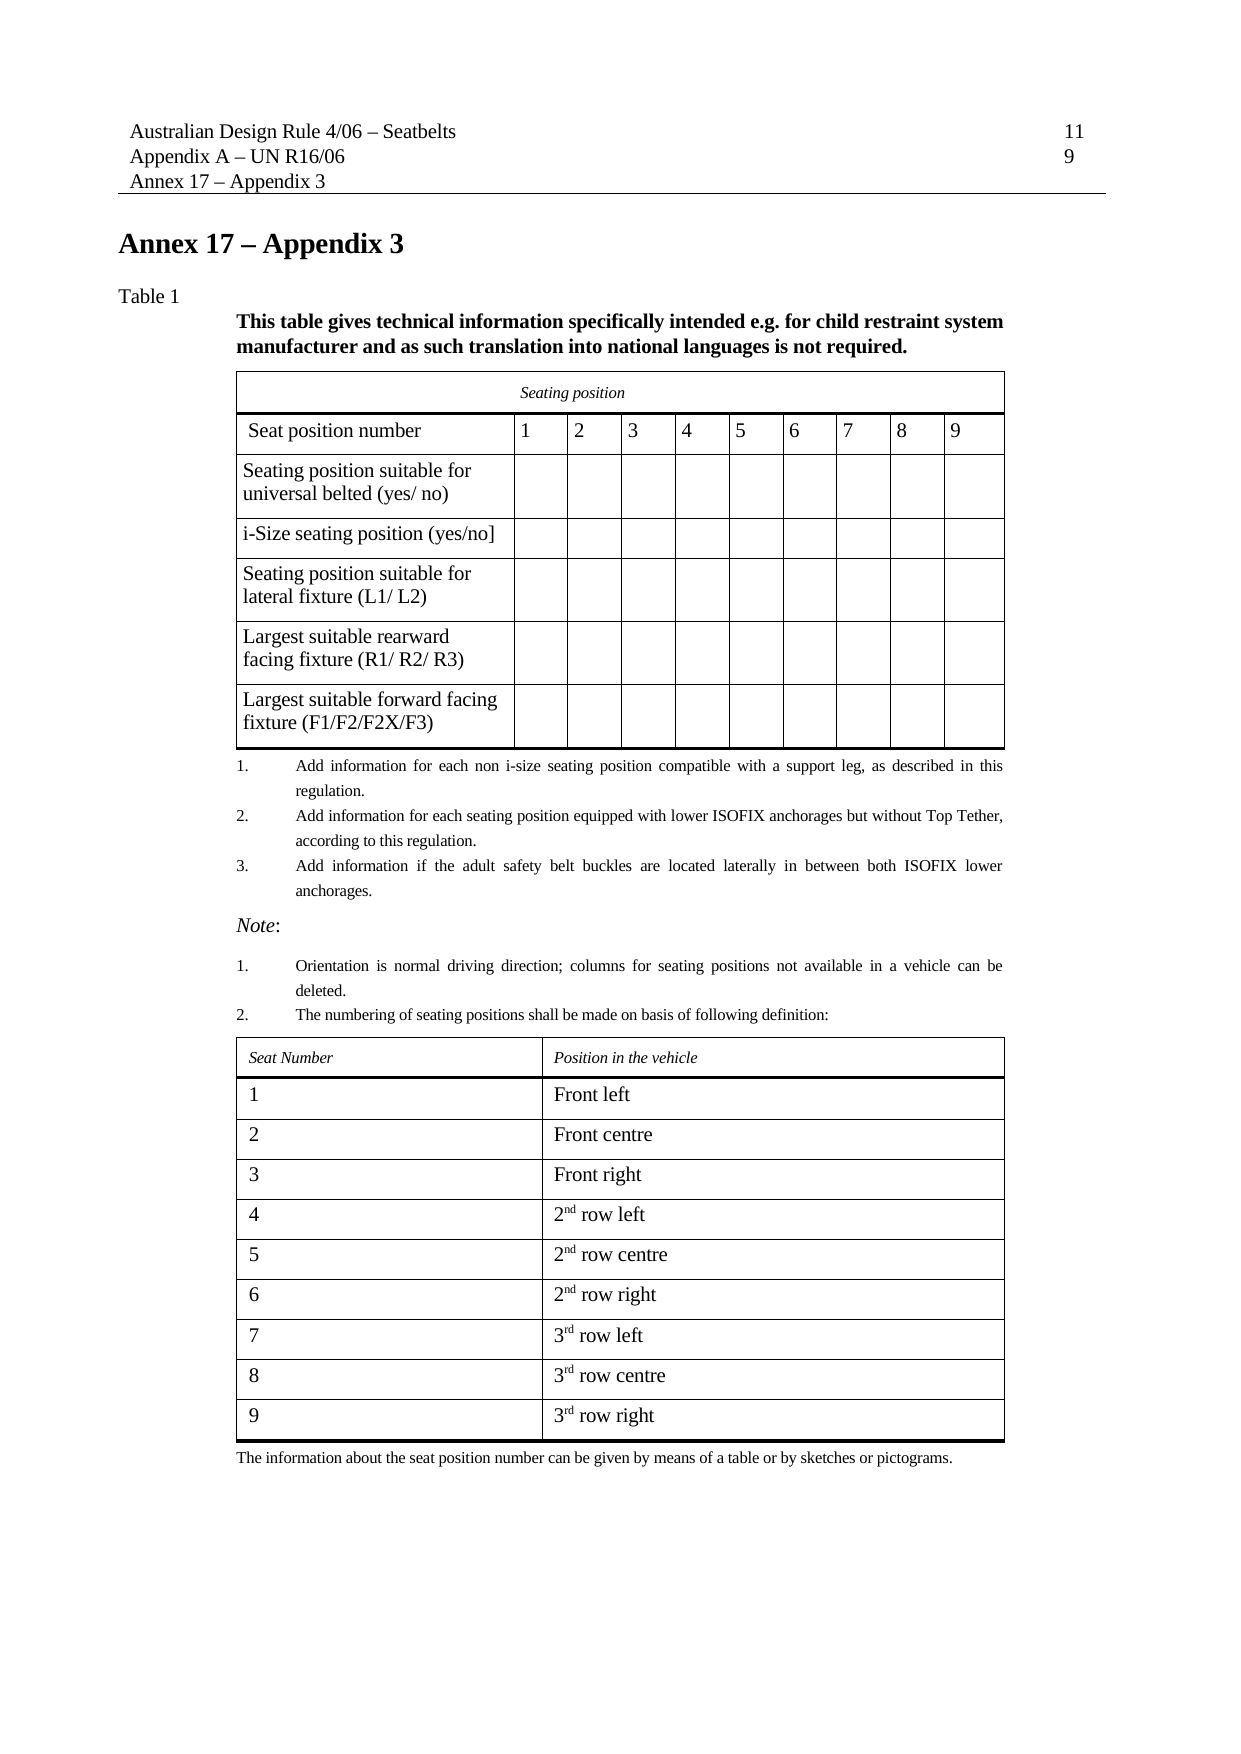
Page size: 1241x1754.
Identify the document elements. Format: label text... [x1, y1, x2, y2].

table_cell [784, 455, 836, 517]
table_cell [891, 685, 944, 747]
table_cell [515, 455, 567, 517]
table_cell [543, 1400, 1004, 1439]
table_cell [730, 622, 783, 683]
text The information about the seat position number can be given by means of a table or by sketches or pictograms. [236, 1442, 1122, 1467]
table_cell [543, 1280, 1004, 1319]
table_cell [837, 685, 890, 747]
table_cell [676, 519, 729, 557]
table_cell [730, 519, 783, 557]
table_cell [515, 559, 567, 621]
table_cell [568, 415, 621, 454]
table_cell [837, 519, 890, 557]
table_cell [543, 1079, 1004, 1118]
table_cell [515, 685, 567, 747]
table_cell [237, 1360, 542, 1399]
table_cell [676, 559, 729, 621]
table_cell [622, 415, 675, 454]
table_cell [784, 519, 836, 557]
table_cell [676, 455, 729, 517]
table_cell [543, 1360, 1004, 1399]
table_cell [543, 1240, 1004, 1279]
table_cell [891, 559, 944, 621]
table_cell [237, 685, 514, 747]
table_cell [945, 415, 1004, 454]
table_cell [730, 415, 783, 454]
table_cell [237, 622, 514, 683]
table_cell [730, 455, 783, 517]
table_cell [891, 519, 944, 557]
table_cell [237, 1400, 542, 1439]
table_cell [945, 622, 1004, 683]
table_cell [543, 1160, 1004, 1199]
text 1. Add information for each non i-size seating position compatible with a support leg, as described in this regulation. [236, 750, 1004, 800]
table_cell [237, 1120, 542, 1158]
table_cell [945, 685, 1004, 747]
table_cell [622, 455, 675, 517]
text 3. Add information if the adult safety belt buckles are located laterally in between both ISOFIX lower anchorages. [236, 850, 1004, 900]
text This table gives technical information specifically intended e.g. for child restraint system manufacturer and as such translation into national languages is not required. [236, 308, 1004, 358]
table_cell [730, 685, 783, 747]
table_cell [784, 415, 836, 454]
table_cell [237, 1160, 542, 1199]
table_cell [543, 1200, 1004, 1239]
subtitle Table 1 [118, 284, 1122, 308]
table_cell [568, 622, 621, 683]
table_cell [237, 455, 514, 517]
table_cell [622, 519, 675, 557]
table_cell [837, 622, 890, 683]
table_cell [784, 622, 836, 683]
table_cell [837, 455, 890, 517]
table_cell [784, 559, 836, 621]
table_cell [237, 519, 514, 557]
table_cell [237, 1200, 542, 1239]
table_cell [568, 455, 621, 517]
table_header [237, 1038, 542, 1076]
text 2. The numbering of seating positions shall be made on basis of following definition: [236, 1000, 1004, 1025]
text Annex 17 – Appendix 3 [118, 228, 1004, 259]
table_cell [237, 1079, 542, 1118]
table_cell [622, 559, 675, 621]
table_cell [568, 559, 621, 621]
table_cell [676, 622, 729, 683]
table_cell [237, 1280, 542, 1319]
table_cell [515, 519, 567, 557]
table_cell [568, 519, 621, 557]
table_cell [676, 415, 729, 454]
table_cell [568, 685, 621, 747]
text 1. Orientation is normal driving direction; columns for seating positions not available in a vehicle can be deleted. [236, 950, 1004, 1000]
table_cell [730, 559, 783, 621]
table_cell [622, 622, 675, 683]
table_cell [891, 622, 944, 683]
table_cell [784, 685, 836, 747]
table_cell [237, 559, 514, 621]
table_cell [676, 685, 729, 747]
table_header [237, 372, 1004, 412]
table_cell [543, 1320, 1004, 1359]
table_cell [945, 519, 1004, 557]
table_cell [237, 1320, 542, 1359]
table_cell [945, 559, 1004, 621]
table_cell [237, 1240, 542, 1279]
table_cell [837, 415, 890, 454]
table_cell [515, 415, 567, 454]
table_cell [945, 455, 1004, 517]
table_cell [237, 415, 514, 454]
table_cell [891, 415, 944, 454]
text 2. Add information for each seating position equipped with lower ISOFIX anchorages but without Top Tether, according to this regulation. [236, 800, 1004, 850]
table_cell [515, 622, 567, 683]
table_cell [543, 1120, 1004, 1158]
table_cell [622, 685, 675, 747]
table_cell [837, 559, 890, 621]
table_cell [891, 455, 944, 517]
text Note: [236, 912, 1004, 937]
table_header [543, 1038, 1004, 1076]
